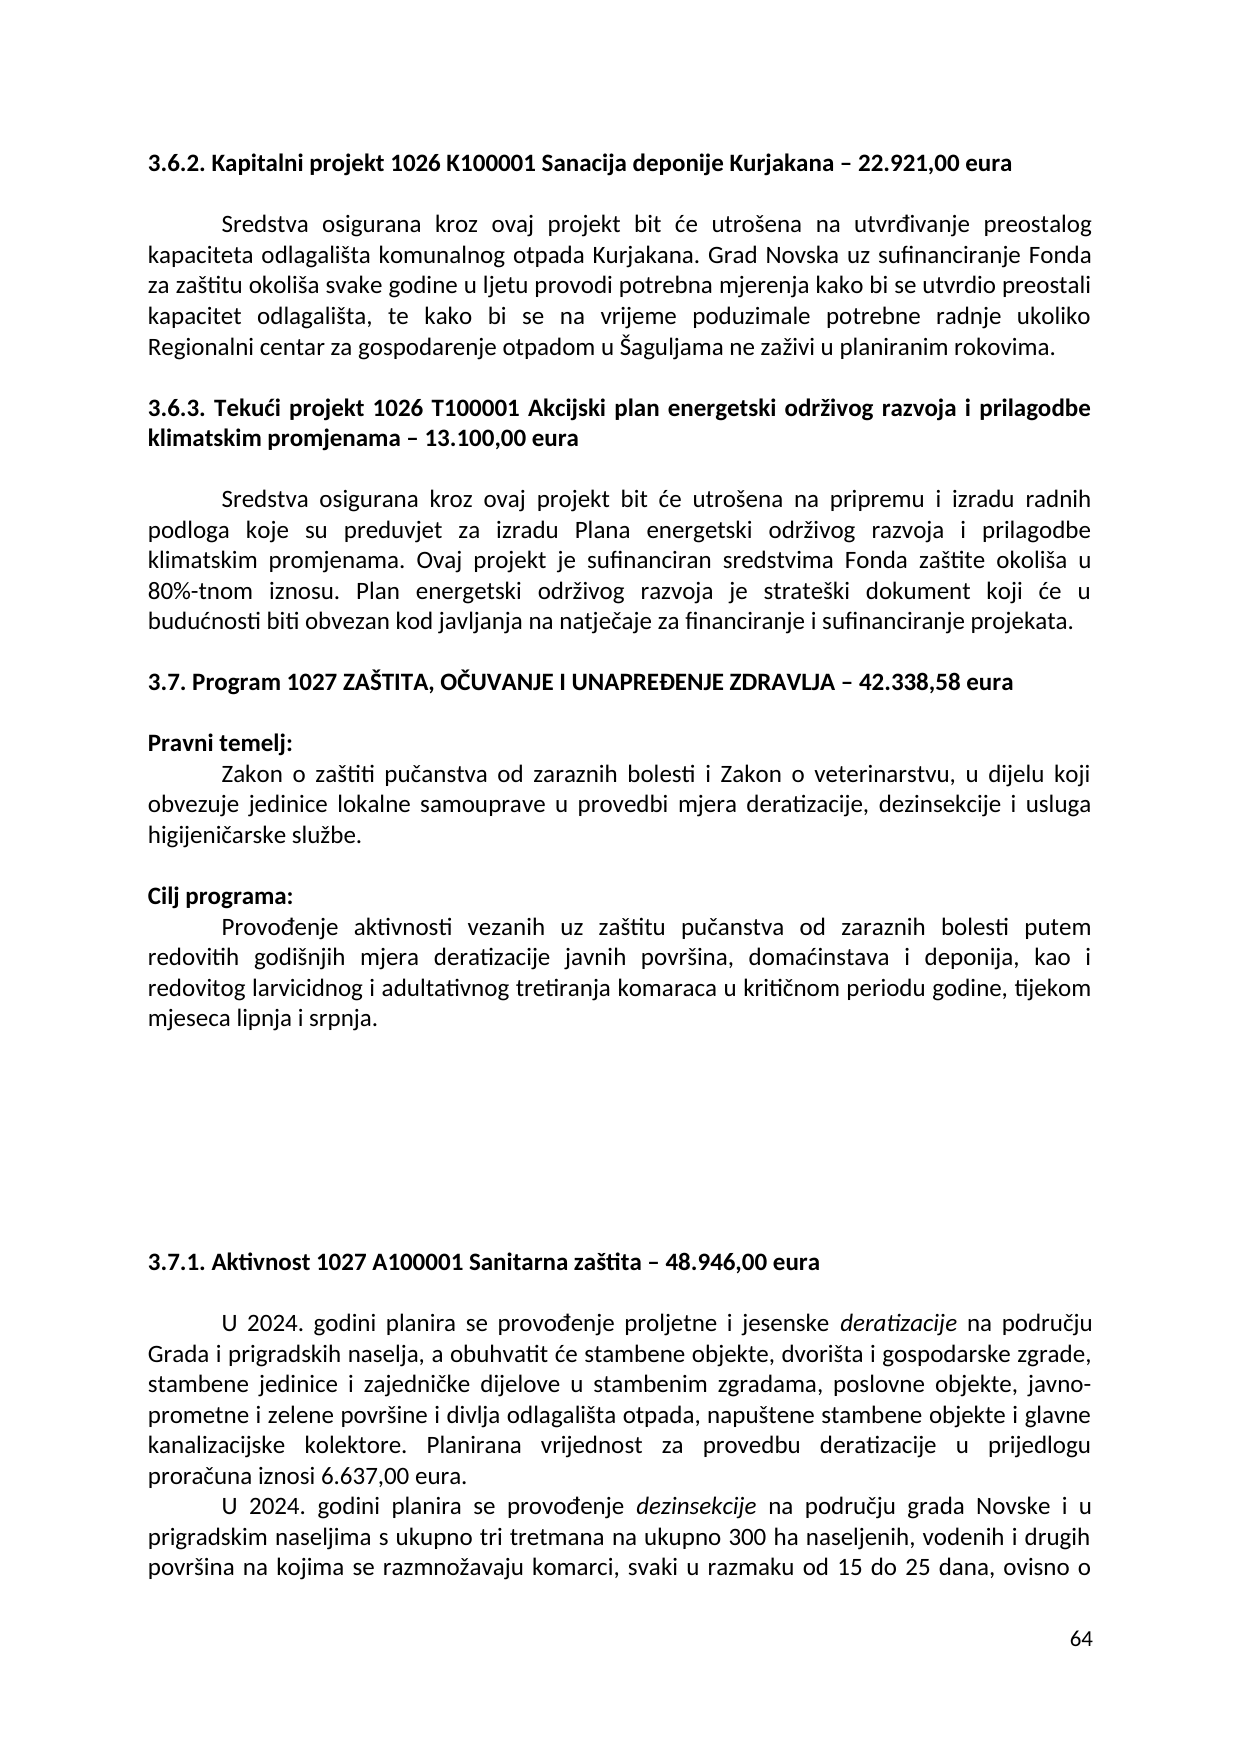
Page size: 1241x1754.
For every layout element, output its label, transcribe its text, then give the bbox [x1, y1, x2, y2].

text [148, 1491, 1093, 1582]
text Sredstva osigurana kroz ovaj projekt bit će utrošena na pripremu i izradu radnih podloga koje su preduvjet za izradu Plana energetski održivog razvoja i prilagodbe klimatskim promjenama. Ovaj projekt je sufinanciran sredstvima Fonda zaštite okoliša u 80%-tnom iznosu. Plan energetski održivog razvoja je strateški dokument koji će u budućnosti biti obvezan kod javljanja na natječaje za financiranje i sufinanciranje projekata. [148, 483, 1093, 636]
text Sredstva osigurana kroz ovaj projekt bit će utrošena na utvrđivanje preostalog kapaciteta odlagališta komunalnog otpada Kurjakana. Grad Novska uz sufinanciranje Fonda za zaštitu okoliša svake godine u ljetu provodi potrebna mjerenja kako bi se utvrdio preostali kapacitet odlagališta, te kako bi se na vrijeme poduzimale potrebne radnje ukoliko Regionalni centar za gospodarenje otpadom u Šaguljama ne zaživi u planiranim rokovima. [148, 209, 1093, 361]
text 3.7. Program 1027 ZAŠTITA, OČUVANJE I UNAPREĐENJE ZDRAVLJA – 42.338,58 eura [148, 666, 1093, 697]
text Zakon o zaštiti pučanstva od zaraznih bolesti i Zakon o veterinarstvu, u dijelu koji obvezuje jedinice lokalne samouprave u provedbi mjera deratizacije, dezinsekcije i usluga higijeničarske službe. [148, 758, 1093, 849]
text Cilj programa: [148, 880, 1093, 911]
text U 2024. godini planira se provođenje proljetne i jesenske deratizacije na području Grada i prigradskih naselja, a obuhvatit će stambene objekte, dvorišta i gospodarske zgrade, stambene jedinice i zajedničke dijelove u stambenim zgradama, poslovne objekte, javno-prometne i zelene površine i divlja odlagališta otpada, napuštene stambene objekte i glavne kanalizacijske kolektore. Planirana vrijednost za provedbu deratizacije u prijedlogu proračuna iznosi 6.637,00 eura. [148, 1307, 1093, 1491]
text 3.6.3. Tekući projekt 1026 T100001 Akcijski plan energetski održivog razvoja i prilagodbe klimatskim promjenama – 13.100,00 eura [148, 392, 1093, 453]
text Provođenje aktivnosti vezanih uz zaštitu pučanstva od zaraznih bolesti putem redovitih godišnjih mjera deratizacije javnih površina, domaćinstava i deponija, kao i redovitog larvicidnog i adultativnog tretiranja komaraca u kritičnom periodu godine, tijekom mjeseca lipnja i srpnja. [148, 911, 1093, 1033]
text Pravni temelj: [148, 727, 1093, 758]
text 3.7.1. Aktivnost 1027 A100001 Sanitarna zaštita – 48.946,00 eura [148, 1246, 1093, 1277]
text 3.6.2. Kapitalni projekt 1026 K100001 Sanacija deponije Kurjakana – 22.921,00 eura [148, 148, 1093, 178]
